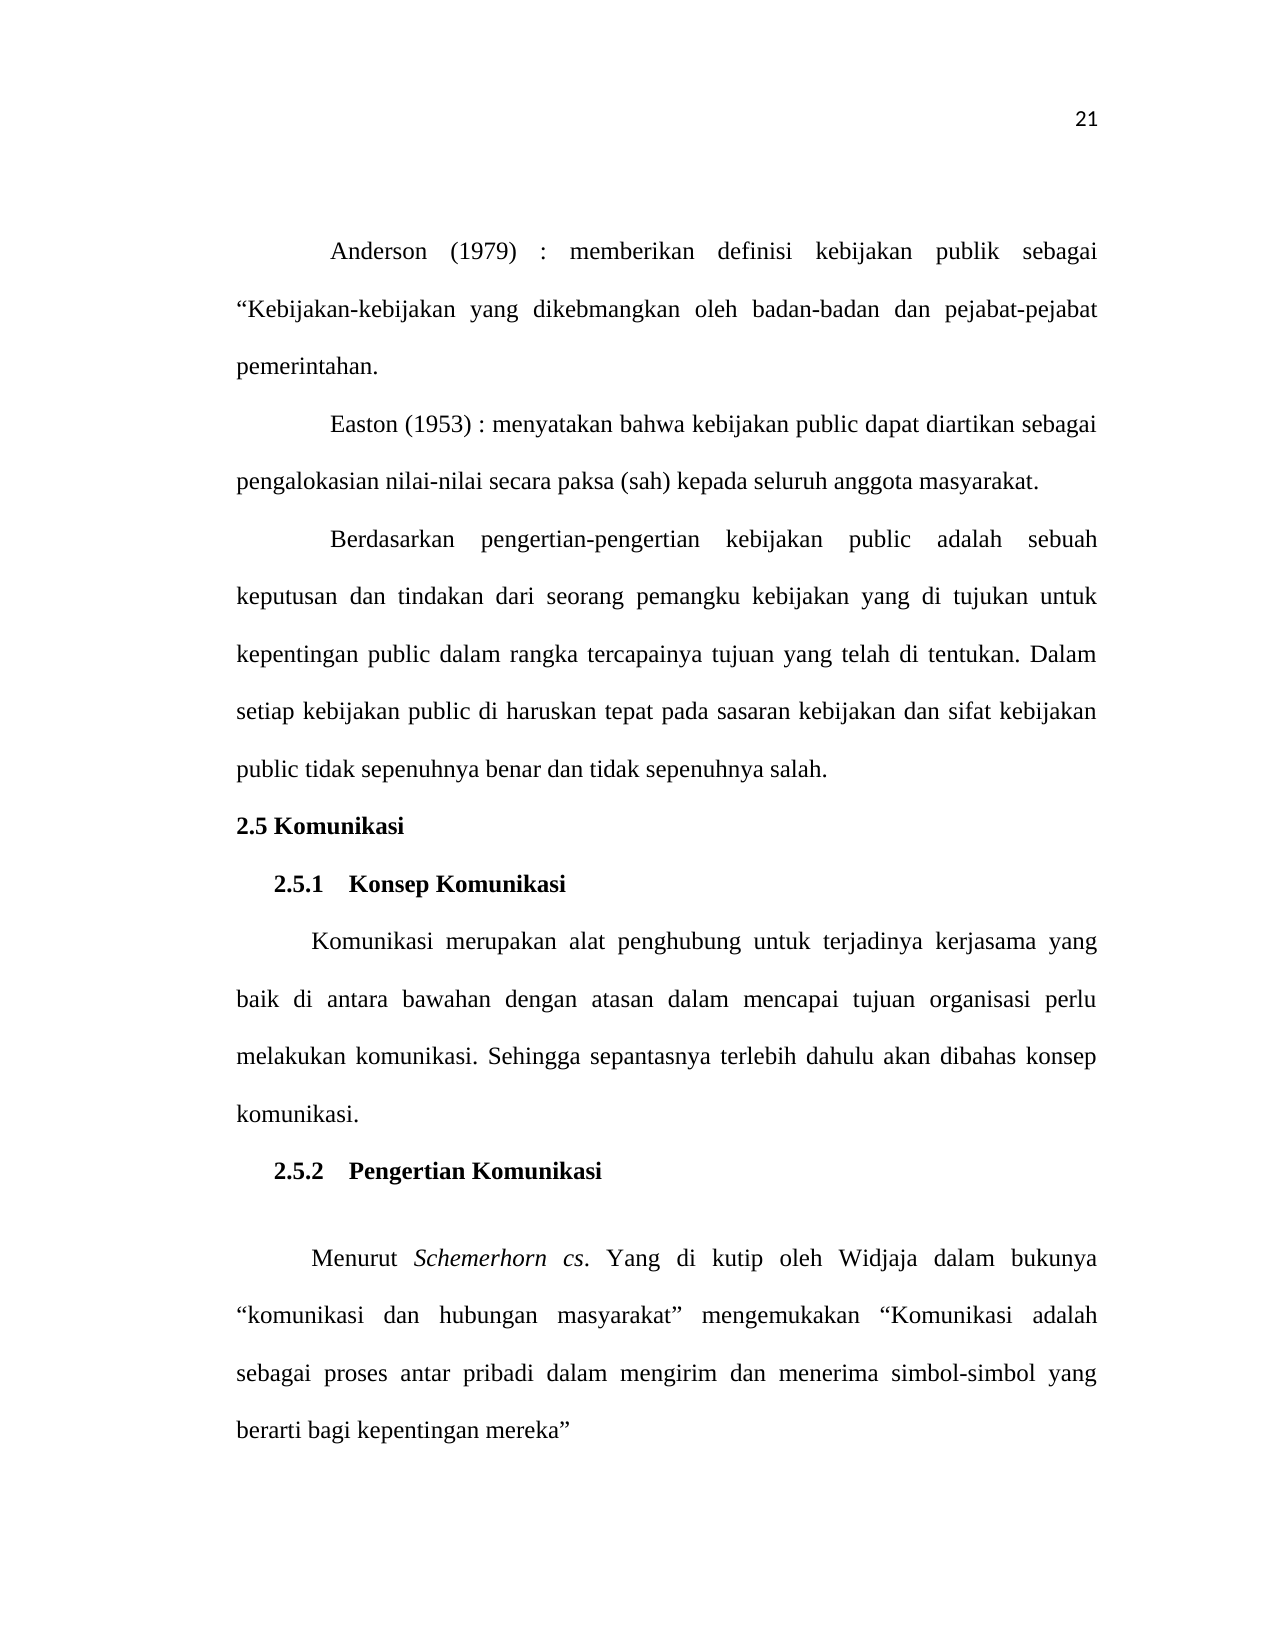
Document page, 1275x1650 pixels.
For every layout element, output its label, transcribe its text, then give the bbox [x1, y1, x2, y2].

text Berdasarkan pengertian-pengertian kebijakan public adalah sebuah keputusan dan tindakan dari seorang pemangku kebijakan yang di tujukan untuk kepentingan public dalam rangka tercapainya tujuan yang telah di tentukan. Dalam setiap kebijakan public di haruskan tepat pada sasaran kebijakan dan sifat kebijakan public tidak sepenuhnya benar dan tidak sepenuhnya salah. [236, 524, 1098, 782]
text Easton (1953) : menyatakan bahwa kebijakan public dapat diartikan sebagai pengalokasian nilai-nilai secara paksa (sah) kepada seluruh anggota masyarakat. [236, 409, 1098, 495]
list Komunikasi [236, 811, 1098, 840]
text Anderson (1979) : memberikan definisi kebijakan publik sebagai “Kebijakan-kebijakan yang dikebmangkan oleh badan-badan dan pejabat-pejabat pemerintahan. [236, 236, 1098, 380]
list Komunikasi merupakan alat penghubung untuk terjadinya kerjasama yang baik di antara bawahan dengan atasan dalam mencapai tujuan organisasi perlu melakukan komunikasi. Sehingga sepantasnya terlebih dahulu akan dibahas konsep komunikasi. [236, 926, 1098, 1127]
list Konsep Komunikasi [274, 869, 1098, 897]
text Menurut Schemerhorn cs. Yang di kutip oleh Widjaja dalam bukunya “komunikasi dan hubungan masyarakat” mengemukakan “Komunikasi adalah sebagai proses antar pribadi dalam mengirim dan menerima simbol-simbol yang berarti bagi kepentingan mereka” [236, 1243, 1098, 1444]
list Pengertian Komunikasi [274, 1156, 1098, 1185]
